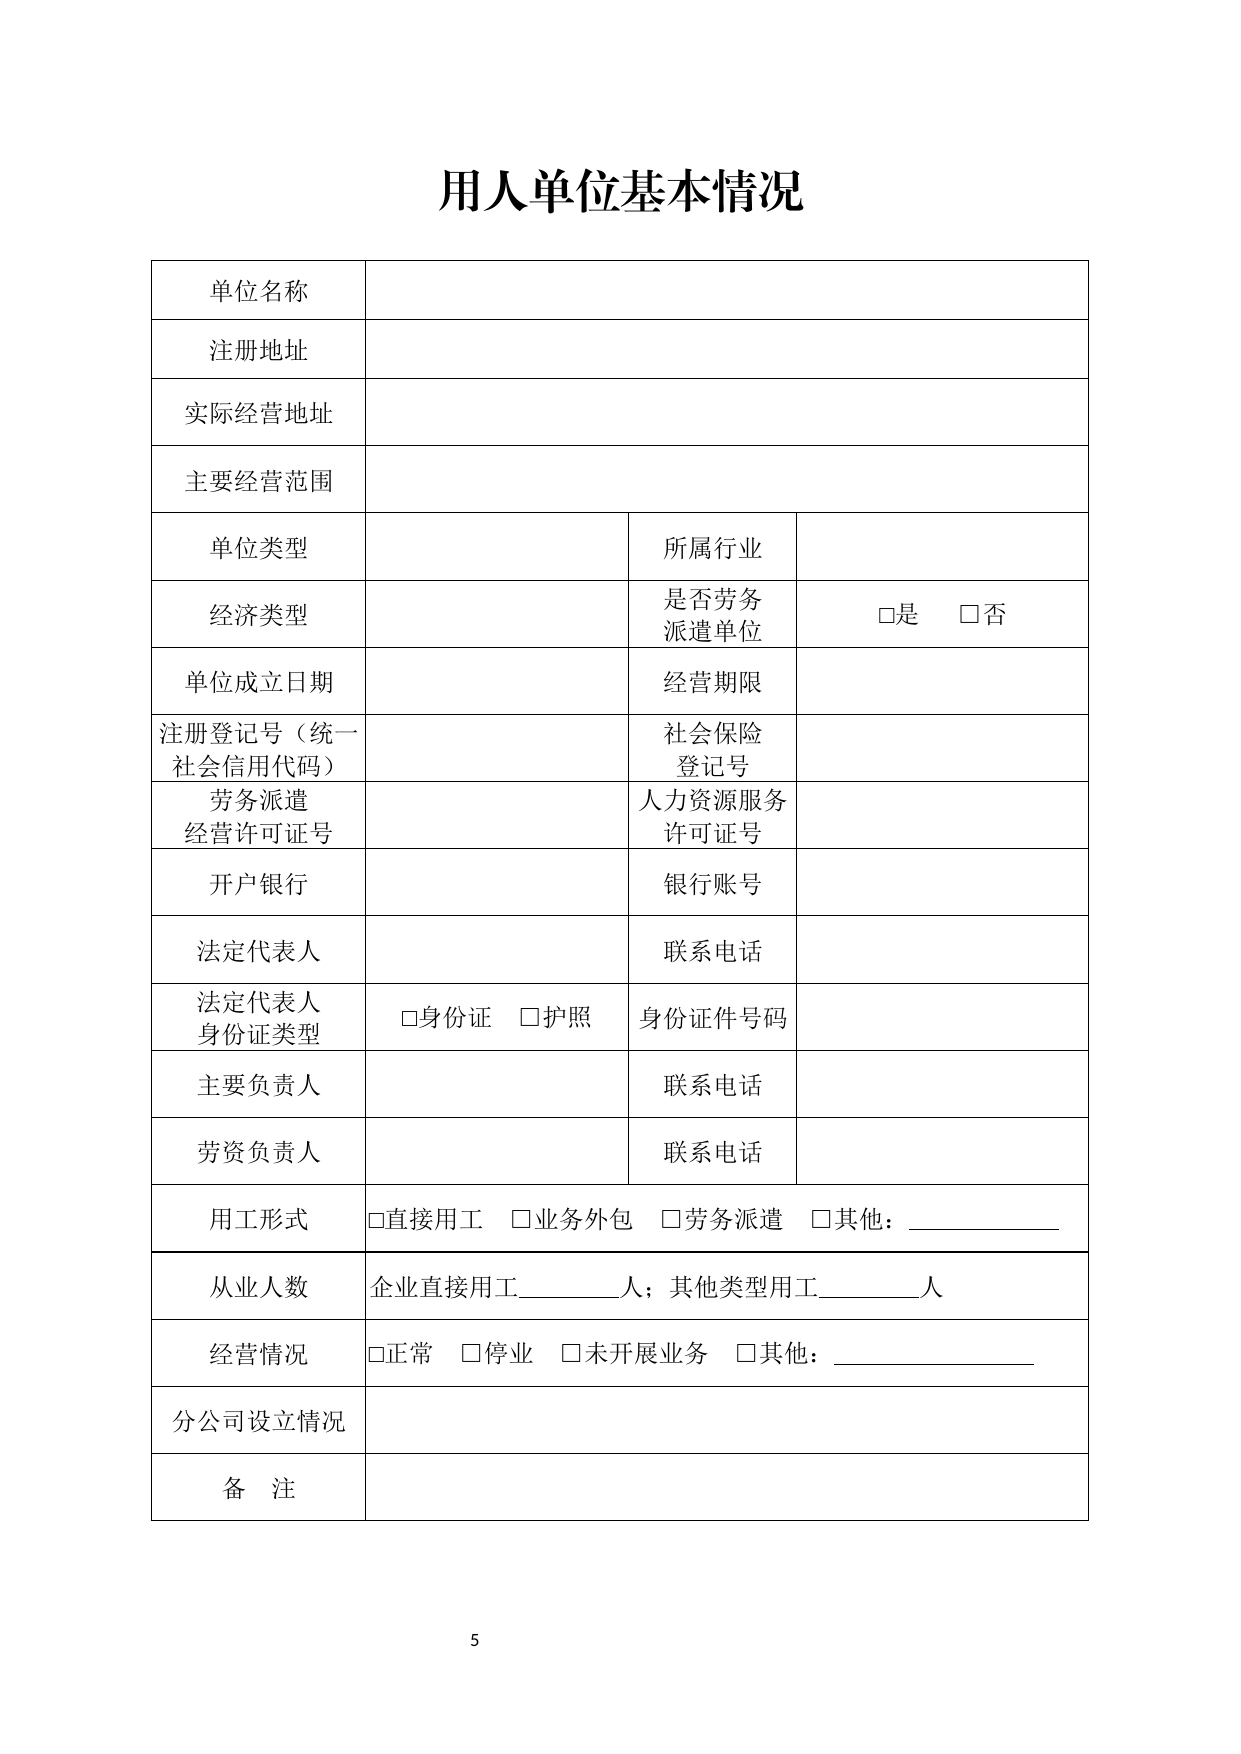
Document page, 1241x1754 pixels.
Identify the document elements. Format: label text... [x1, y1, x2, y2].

table_cell [366, 916, 628, 983]
table_cell [366, 1118, 628, 1184]
table_cell 法定代表人 身份证类型 [152, 984, 365, 1050]
table_cell 联系电话 [629, 916, 796, 983]
table_cell 开户银行 [152, 849, 365, 915]
table_cell [797, 984, 1088, 1050]
table_cell [366, 782, 628, 848]
table_cell 备 注 [152, 1454, 365, 1520]
table_cell 法定代表人 [152, 916, 365, 983]
table_cell [366, 715, 628, 781]
table_cell [366, 513, 628, 579]
table_cell □是 □否 [797, 581, 1088, 647]
table_cell 主要负责人 [152, 1051, 365, 1117]
table_cell [366, 1387, 1088, 1453]
table_cell [366, 446, 1088, 512]
table_cell 分公司设立情况 [152, 1387, 365, 1453]
table_cell [797, 1118, 1088, 1184]
table_cell [366, 1051, 628, 1117]
table_cell 单位成立日期 [152, 648, 365, 714]
table_cell □正常 □停业 □未开展业务 □其他： [366, 1320, 1088, 1386]
table_cell 联系电话 [629, 1118, 796, 1184]
table_cell [366, 581, 628, 647]
table_cell [797, 715, 1088, 781]
table_cell [366, 320, 1088, 378]
table_cell 从业人数 [152, 1253, 365, 1318]
text 用人单位基本情况 [187, 162, 1053, 227]
table_cell [366, 1454, 1088, 1520]
table_cell 劳务派遣 经营许可证号 [152, 782, 365, 848]
table_cell 所属行业 [629, 513, 796, 579]
table_cell 人力资源服务许可证号 [629, 782, 796, 848]
table_cell 身份证件号码 [629, 984, 796, 1050]
table_cell 企业直接用工 人；其他类型用工 人 [366, 1253, 1088, 1318]
table_cell [797, 849, 1088, 915]
table_cell [797, 513, 1088, 579]
table_cell □直接用工 □业务外包 □劳务派遣 □其他： [366, 1185, 1088, 1251]
table_cell 实际经营地址 [152, 379, 365, 445]
table_cell 联系电话 [629, 1051, 796, 1117]
table_cell [797, 782, 1088, 848]
table_cell 单位类型 [152, 513, 365, 579]
table_cell [797, 648, 1088, 714]
table_cell 银行账号 [629, 849, 796, 915]
table_cell [366, 849, 628, 915]
table_cell [797, 916, 1088, 983]
table_cell □身份证 □护照 [366, 984, 628, 1050]
table_header [366, 261, 1088, 319]
table_cell [366, 648, 628, 714]
table_cell 注册登记号（统一社会信用代码） [152, 715, 365, 781]
table_cell 主要经营范围 [152, 446, 365, 512]
table_cell 是否劳务 派遣单位 [629, 581, 796, 647]
table_cell [366, 379, 1088, 445]
table_cell [797, 1051, 1088, 1117]
table_cell 经营期限 [629, 648, 796, 714]
table_cell 用工形式 [152, 1185, 365, 1251]
table_cell 注册地址 [152, 320, 365, 378]
table_cell 劳资负责人 [152, 1118, 365, 1184]
table_cell 社会保险 登记号 [629, 715, 796, 781]
table_cell 经济类型 [152, 581, 365, 647]
table_cell 经营情况 [152, 1320, 365, 1386]
table_header 单位名称 [152, 261, 365, 319]
